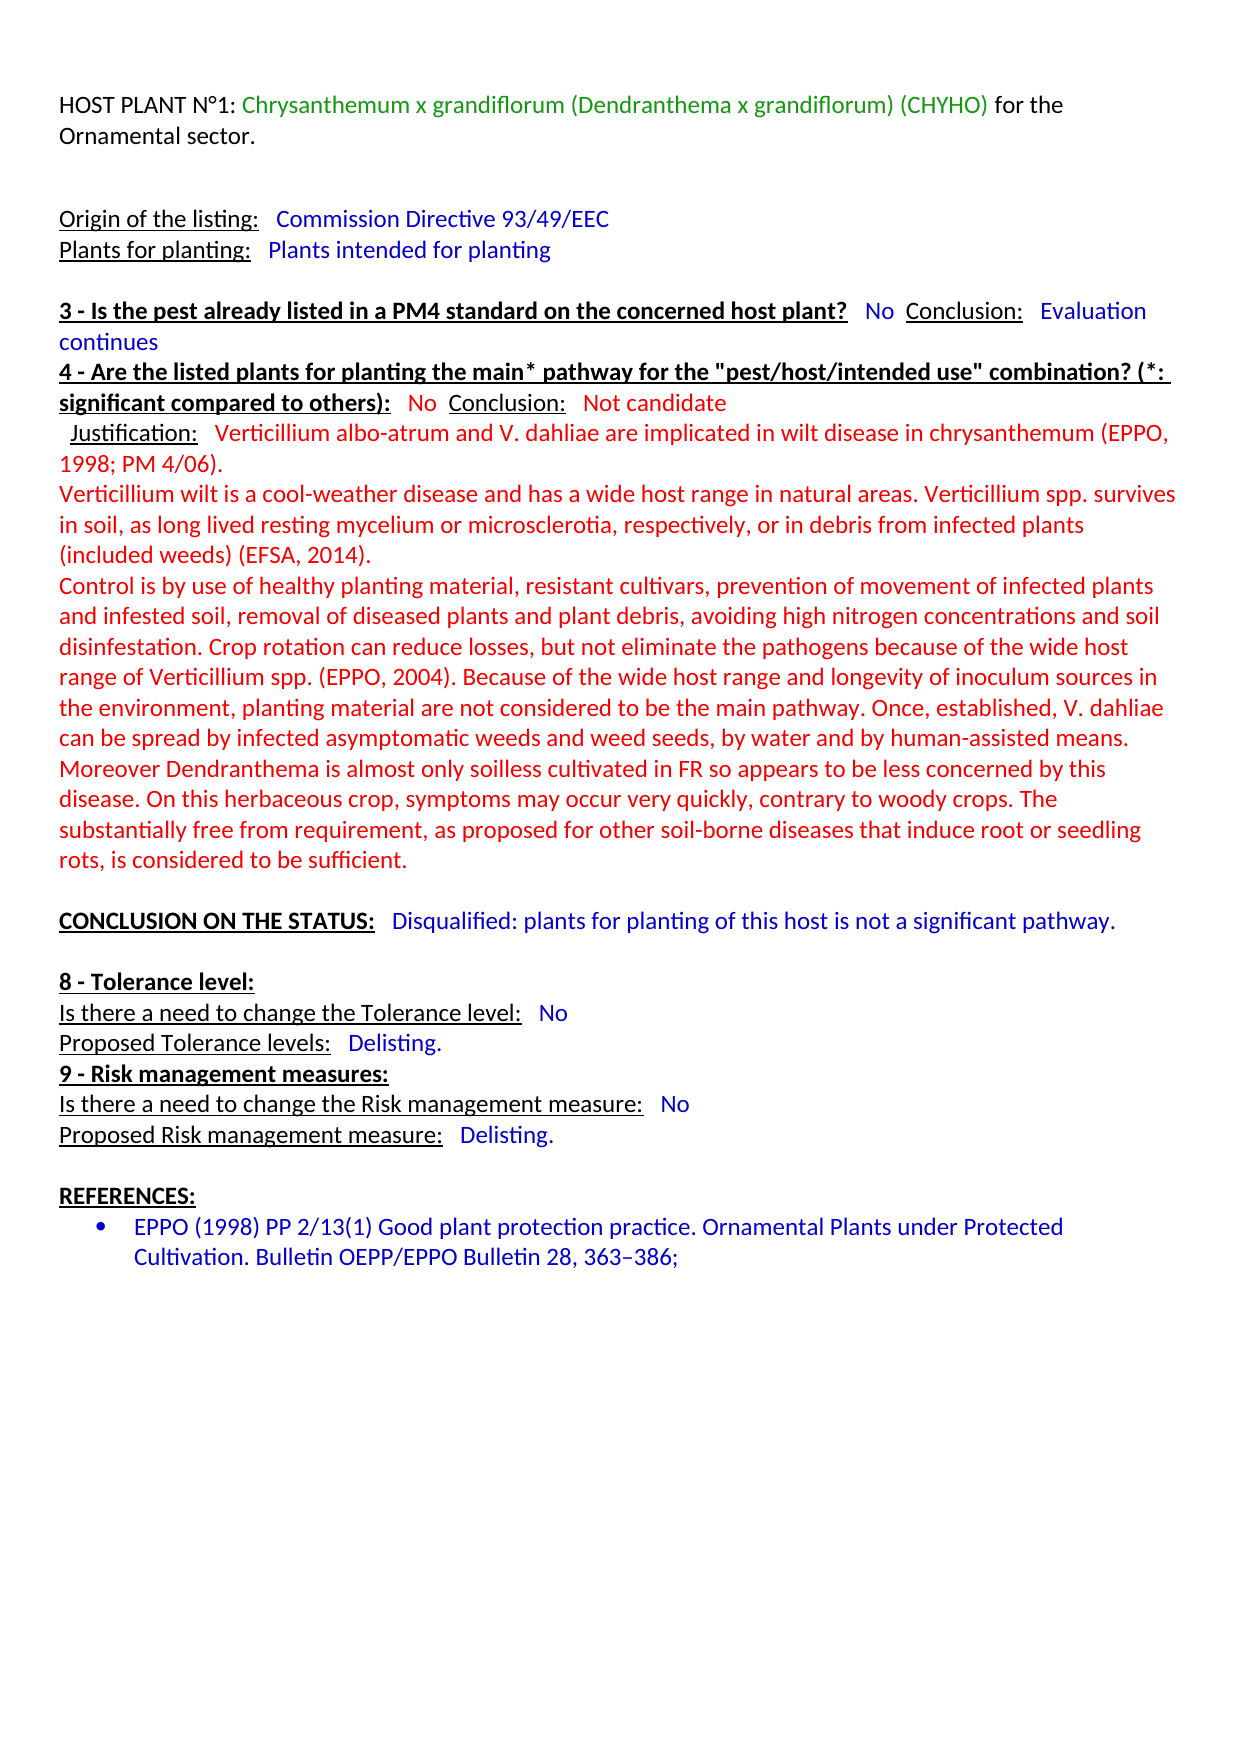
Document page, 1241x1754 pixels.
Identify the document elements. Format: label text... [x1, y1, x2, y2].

text HOST PLANT N°1: Chrysanthemum x grandiflorum (Dendranthema x grandiflorum) (CHYHO) for the Ornamental sector. [59, 59, 1181, 151]
text Origin of the listing: Commission Directive 93/49/EEC Plants for planting: Plants intended for planting 3 - Is the pest already listed in a PM4 standard on the concerned host plant? No Conclusion: Evaluation continues 4 - Are the listed plants for planting the main* pathway for the "pest/host/intended use" combination? (*: significant compared to others): No Conclusion: Not candidate Justification: Verticillium albo-atrum and V. dahliae are implicated in wilt disease in chrysanthemum (EPPO, 1998; PM 4/06). Verticillium wilt is a cool-weather disease and has a wide host range in natural areas. Verticillium spp. survives in soil, as long lived resting mycelium or microsclerotia, respectively, or in debris from infected plants (included weeds) (EFSA, 2014). Control is by use of healthy planting material, resistant cultivars, prevention of movement of infected plants and infested soil, removal of diseased plants and plant debris, avoiding high nitrogen concentrations and soil disinfestation. Crop rotation can reduce losses, but not eliminate the pathogens because of the wide host range of Verticillium spp. (EPPO, 2004). Because of the wide host range and longevity of inoculum sources in the environment, planting material are not considered to be the main pathway. Once, established, V. dahliae can be spread by infected asymptomatic weeds and weed seeds, by water and by human-assisted means. Moreover Dendranthema is almost only soilless cultivated in FR so appears to be less concerned by this disease. On this herbaceous crop, symptoms may occur very quickly, contrary to woody crops. The substantially free from requirement, as proposed for other soil-borne diseases that induce root or seedling rots, is considered to be sufficient. CONCLUSION ON THE STATUS: Disqualified: plants for planting of this host is not a significant pathway. 8 - Tolerance level: Is there a need to change the Tolerance level: No Proposed Tolerance levels: Delisting. 9 - Risk management measures: Is there a need to change the Risk management measure: No Proposed Risk management measure: Delisting. REFERENCES: [59, 203, 1181, 1211]
list EPPO (1998) PP 2/13(1) Good plant protection practice. Ornamental Plants under Protected Cultivation. Bulletin OEPP/EPPO Bulletin 28, 363–386; [96, 1211, 1181, 1272]
